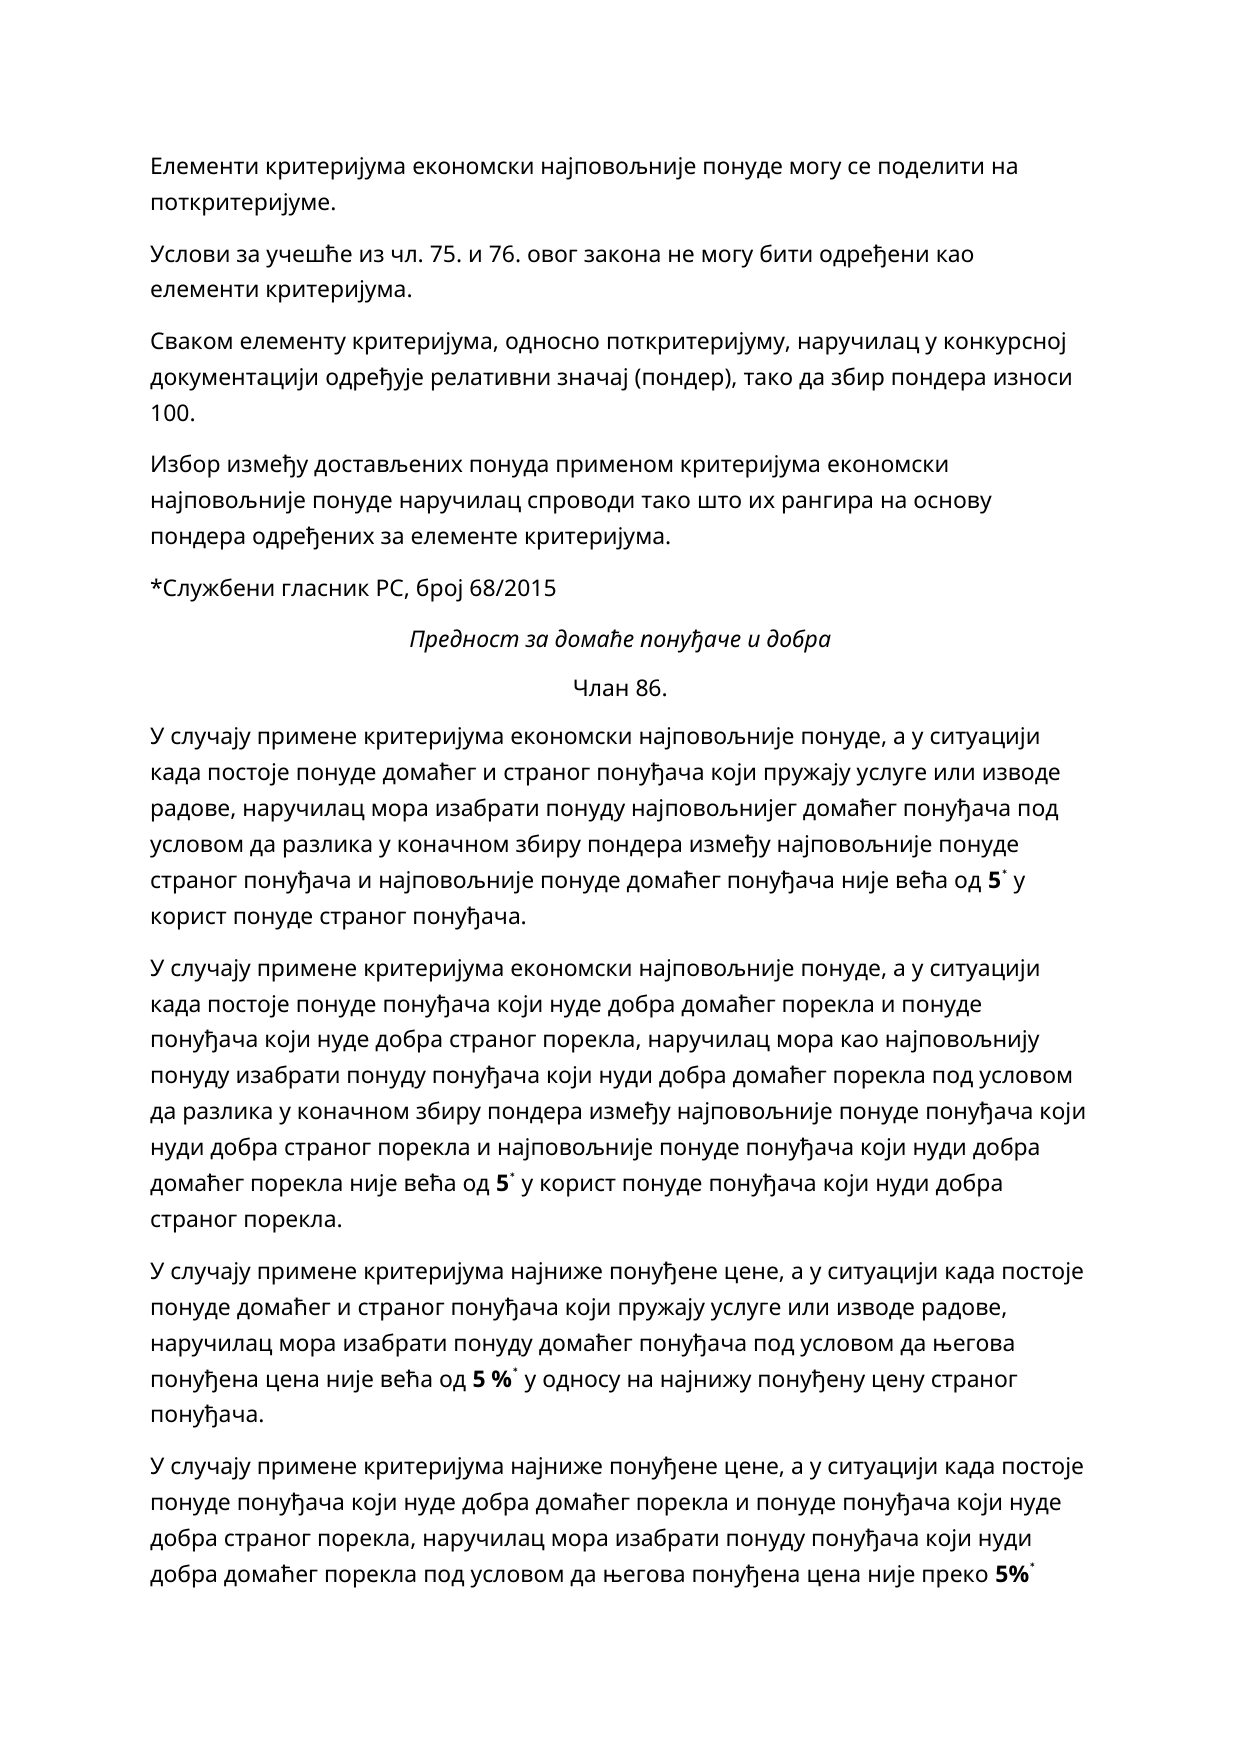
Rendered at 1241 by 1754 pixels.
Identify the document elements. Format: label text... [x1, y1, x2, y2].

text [150, 1450, 1090, 1589]
text Сваком елементу критеријума, односно поткритеријуму, наручилац у конкурсној документацији одређује релативни значај (пондер), тако да збир пондера износи 100. [150, 325, 1090, 428]
text У случају примене критеријума економски најповољније понуде, а у ситуацији када постоје понуде понуђача који нуде добра домаћег порекла и понуде понуђача који нуде добра страног порекла, наручилац мора као најповољнију понуду изабрати понуду понуђача који нуди добра домаћег порекла под условом да разлика у коначном збиру пондера између најповољније понуде понуђача који нуди добра страног порекла и најповољније понуде понуђача који нуди добра домаћег порекла није већа од 5* у корист понуде понуђача који нуди добра страног порекла. [150, 952, 1090, 1234]
text *Службени гласник РС, број 68/2015 [150, 572, 1090, 603]
text У случају примене критеријума најниже понуђене цене, а у ситуацији када постоје понуде домаћег и страног понуђача који пружају услуге или изводе радове, наручилац мора изабрати понуду домаћег понуђача под условом да његова понуђена цена није већа од 5 %* у односу на нaјнижу понуђену цену страног понуђача. [150, 1255, 1090, 1430]
text Предност за домаће понуђаче и добра [150, 623, 1090, 655]
text Услови за учешће из чл. 75. и 76. овог закона не могу бити одређени као елементи критеријума. [150, 237, 1090, 305]
text У случају примене критеријума економски најповољније понуде, а у ситуацији када постоје понуде домаћег и страног понуђача који пружају услуге или изводе радове, наручилац мора изабрати понуду најповољнијег домаћег понуђача под условом да разлика у коначном збиру пондера између најповољније понуде страног понуђача и најповољније понуде домаћег понуђача није већа од 5* у корист понуде страног понуђача. [150, 720, 1090, 931]
text Избор између достављених понуда применом критеријума економски најповољније понуде наручилац спроводи тако што их рангира на основу пондера одређених за елементе критеријума. [150, 448, 1090, 552]
text Члан 86. [150, 672, 1090, 703]
text Елементи критеријума економски најповољније понуде могу се поделити на поткритеријуме. [150, 150, 1090, 217]
